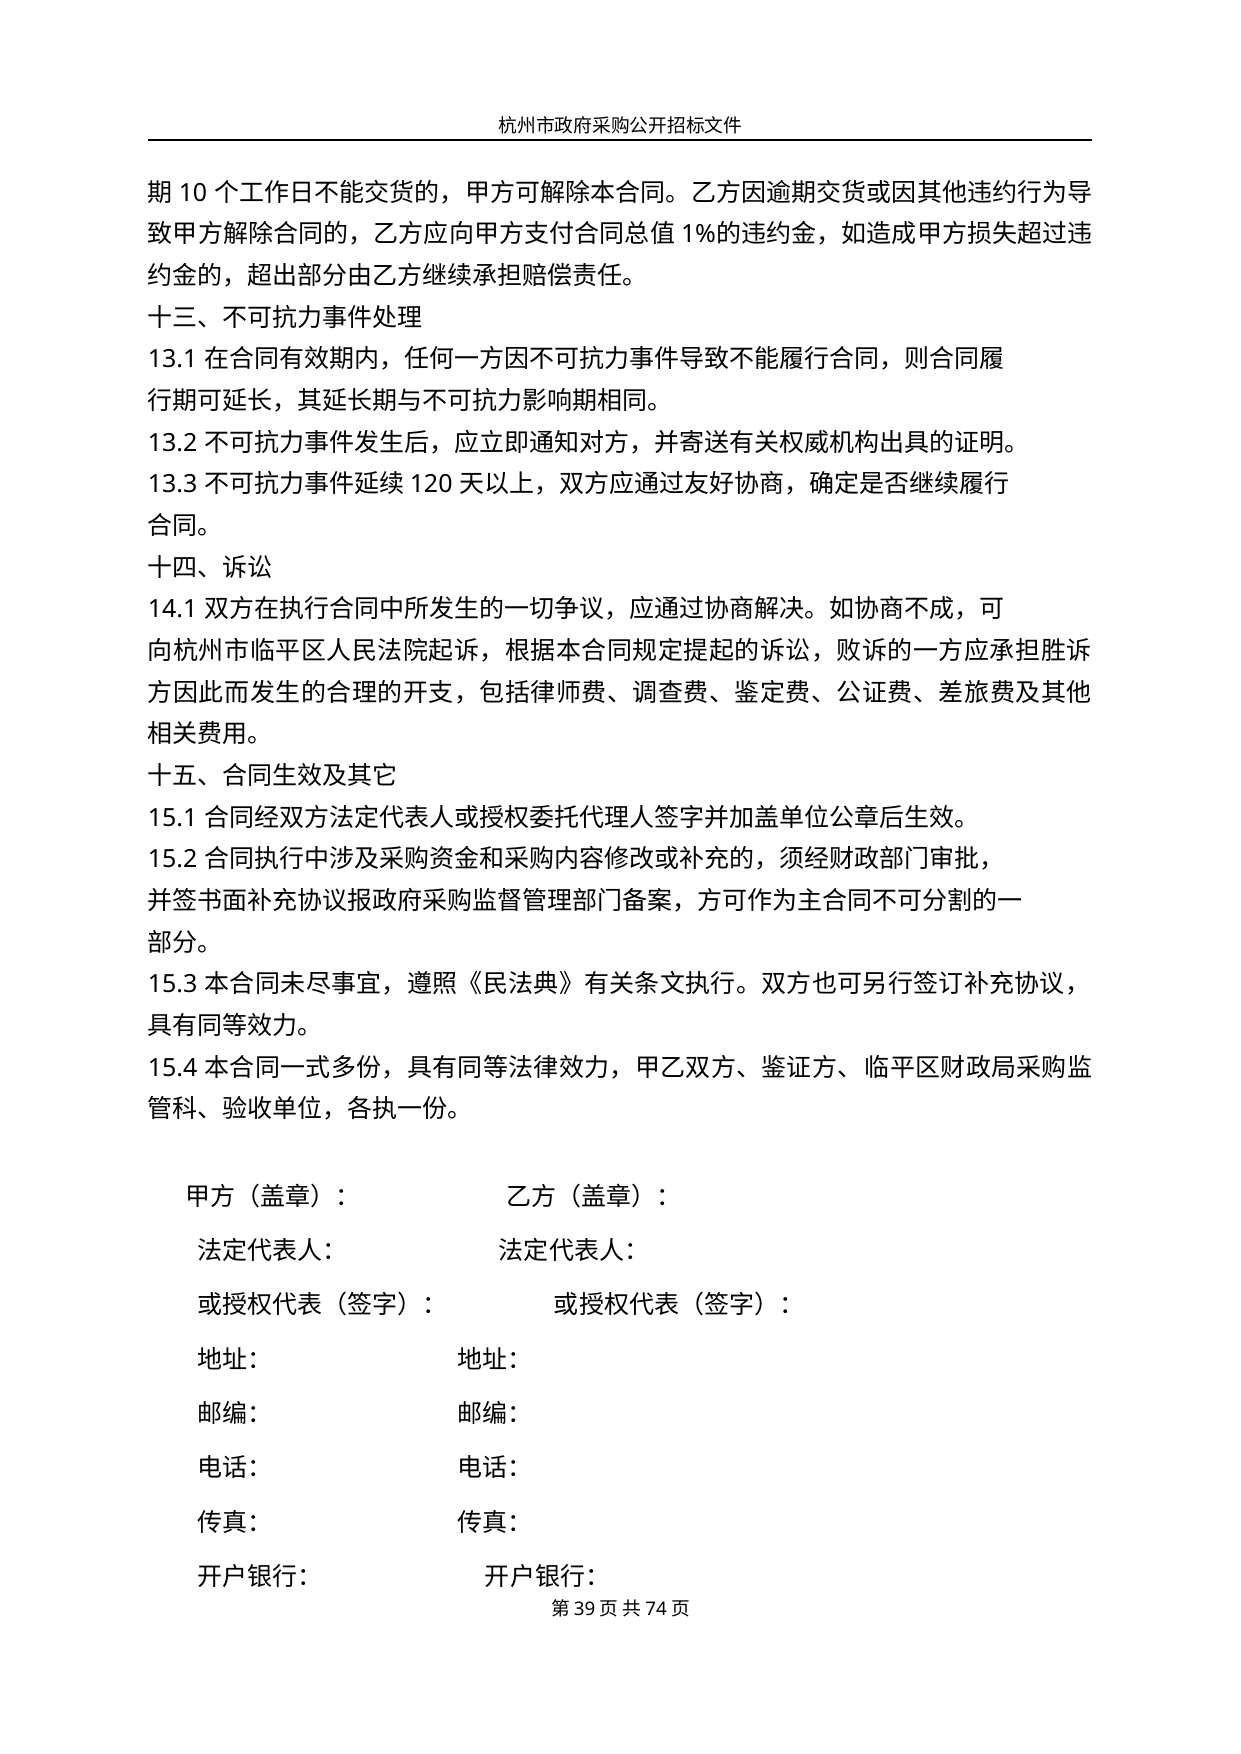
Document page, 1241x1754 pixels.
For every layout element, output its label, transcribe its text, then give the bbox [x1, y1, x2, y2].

text 法定代表人： 法定代表人： [148, 1230, 1092, 1267]
text 或授权代表（签字）： 或授权代表（签字）： [148, 1285, 1092, 1321]
text 开户银行： 开户银行： [148, 1557, 1092, 1593]
text 13.1 在合同有效期内，任何一方因不可抗力事件导致不能履行合同，则合同履 [148, 333, 1092, 375]
text 期 10 个工作日不能交货的，甲方可解除本合同。乙方因逾期交货或因其他违约行为导致甲方解除合同的，乙方应向甲方支付合同总值 1%的违约金，如造成甲方损失超过违约金的，超出部分由乙方继续承担赔偿责任。 [148, 167, 1092, 292]
text 15.2 合同执行中涉及采购资金和采购内容修改或补充的，须经财政部门审批， [148, 833, 1092, 875]
text 向杭州市临平区人民法院起诉，根据本合同规定提起的诉讼，败诉的一方应承担胜诉方因此而发生的合理的开支，包括律师费、调查费、鉴定费、公证费、差旅费及其他相关费用。 [148, 625, 1092, 750]
text 十四、诉讼 [148, 542, 1092, 583]
text 15.4 本合同一式多份，具有同等法律效力，甲乙双方、鉴证方、临平区财政局采购监管科、验收单位，各执一份。 [148, 1042, 1092, 1125]
text 部分。 [148, 917, 1092, 958]
text 13.2 不可抗力事件发生后，应立即通知对方，并寄送有关权威机构出具的证明。 [148, 417, 1092, 458]
text 电话： 电话： [148, 1448, 1092, 1484]
text 14.1 双方在执行合同中所发生的一切争议，应通过协商解决。如协商不成，可 [148, 583, 1092, 625]
text 15.1 合同经双方法定代表人或授权委托代理人签字并加盖单位公章后生效。 [148, 792, 1092, 833]
text 十五、合同生效及其它 [148, 750, 1092, 792]
text 邮编： 邮编： [148, 1393, 1092, 1430]
text 十三、不可抗力事件处理 [148, 292, 1092, 333]
text 15.3 本合同未尽事宜，遵照《民法典》有关条文执行。双方也可另行签订补充协议，具有同等效力。 [148, 958, 1092, 1042]
text 行期可延长，其延长期与不可抗力影响期相同。 [148, 375, 1092, 417]
text 合同。 [148, 500, 1092, 542]
text 13.3 不可抗力事件延续 120 天以上，双方应通过友好协商，确定是否继续履行 [148, 458, 1092, 500]
text 甲方（盖章）： 乙方（盖章）： [148, 1176, 1092, 1212]
text 地址： 地址： [148, 1339, 1092, 1375]
text 并签书面补充协议报政府采购监督管理部门备案，方可作为主合同不可分割的一 [148, 875, 1092, 917]
text 传真： 传真： [148, 1502, 1092, 1538]
